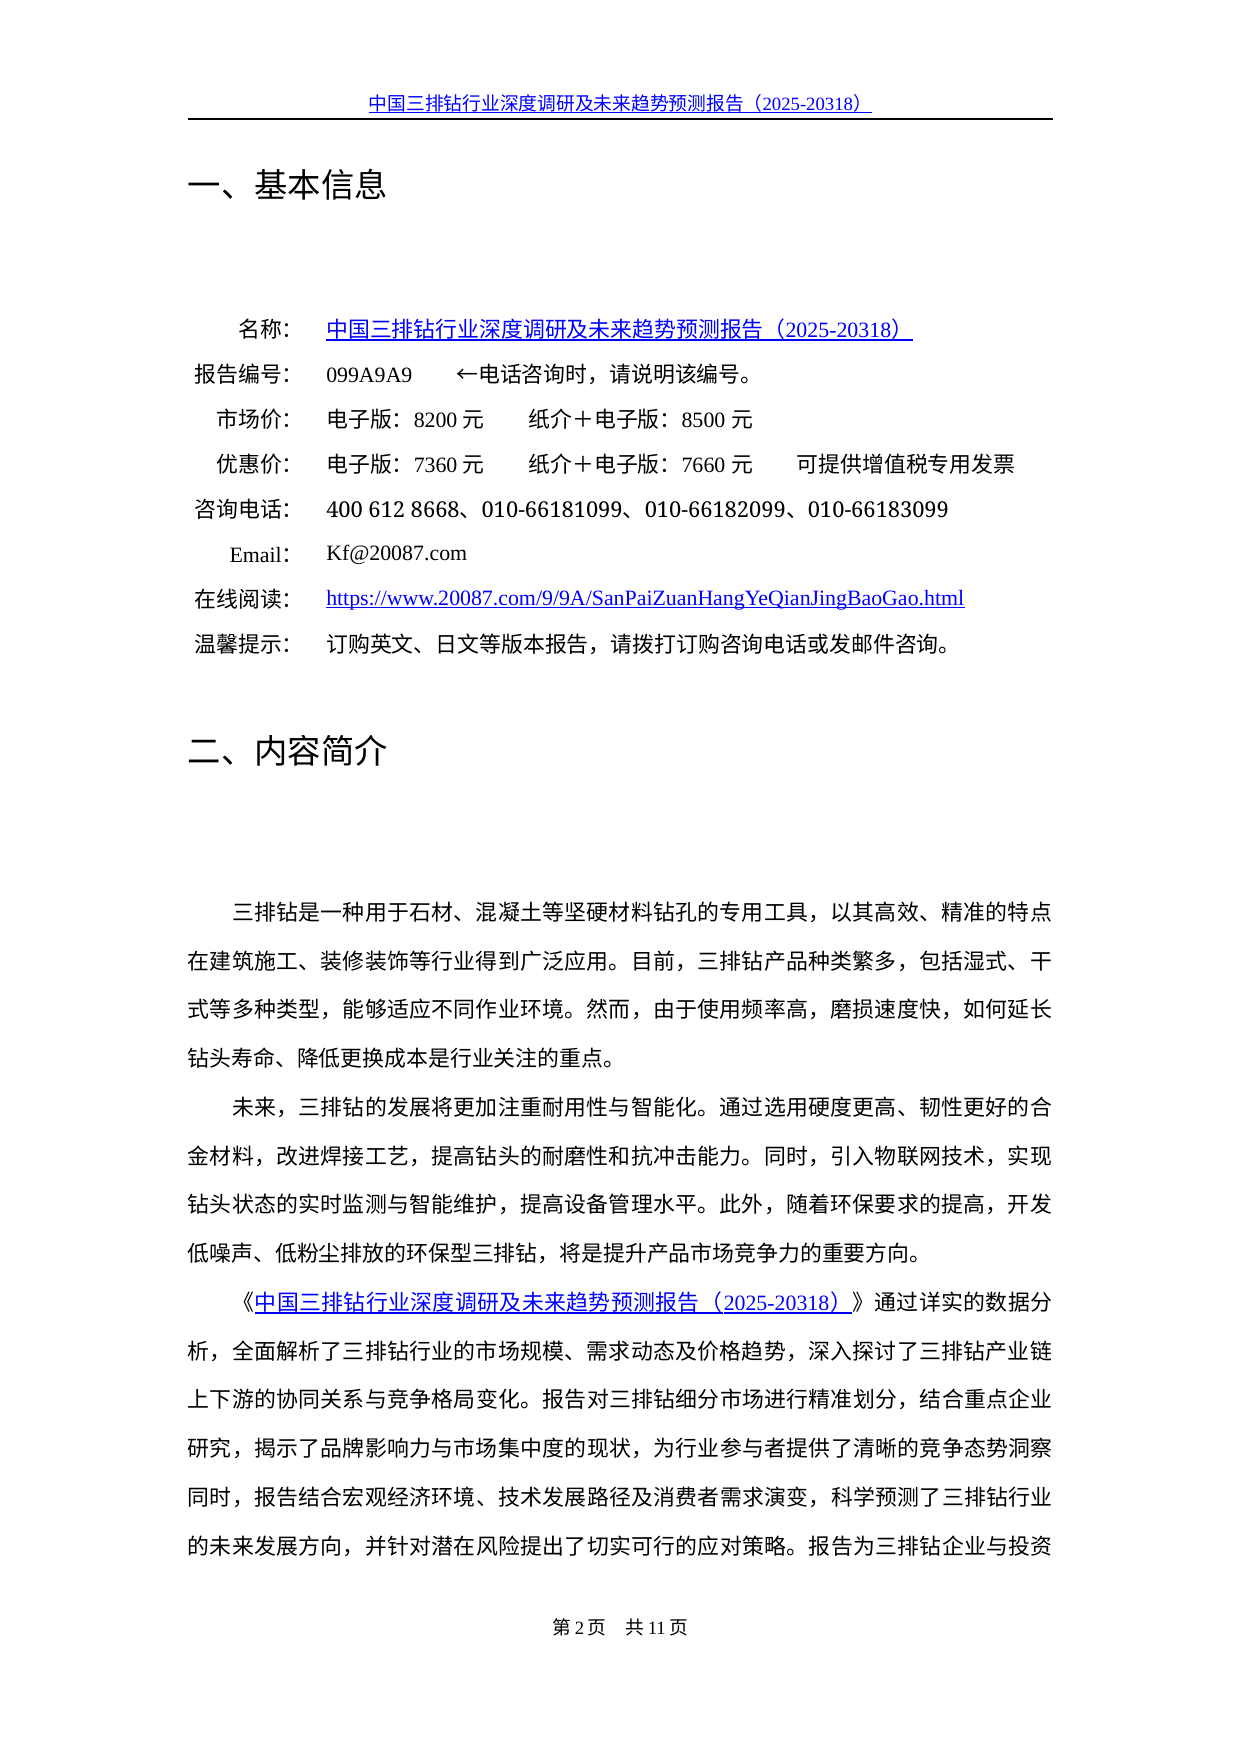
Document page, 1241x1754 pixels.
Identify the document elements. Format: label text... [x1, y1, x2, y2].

table_cell 咨询电话： [167, 492, 315, 537]
table_cell 在线阅读： [167, 582, 315, 627]
title 一、基本信息 [187, 150, 1053, 215]
table_header 中国三排钻行业深度调研及未来趋势预测报告（2025-20318） [315, 312, 1073, 357]
table_header 名称： [167, 312, 315, 357]
title 二、内容简介 [187, 717, 1053, 782]
table_cell 报告编号： [167, 357, 315, 402]
table_cell 电子版：8200 元 纸介＋电子版：8500 元 [315, 402, 1073, 447]
table_cell 订购英文、日文等版本报告，请拨打订购咨询电话或发邮件咨询。 [315, 627, 1073, 672]
table_cell 优惠价： [167, 447, 315, 492]
table_cell 099A9A9 ←电话咨询时，请说明该编号。 [315, 357, 1073, 402]
table_cell 温馨提示： [167, 627, 315, 672]
table_cell 400 612 8668、010-66181099、010-66182099、010-66183099 [315, 492, 1073, 537]
table_cell Kf@20087.com [315, 537, 1073, 582]
table_cell [315, 582, 1073, 627]
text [187, 894, 1053, 1561]
table_cell Email： [167, 537, 315, 582]
table_cell 市场价： [167, 402, 315, 447]
table_cell 电子版：7360 元 纸介＋电子版：7660 元 可提供增值税专用发票 [315, 447, 1073, 492]
